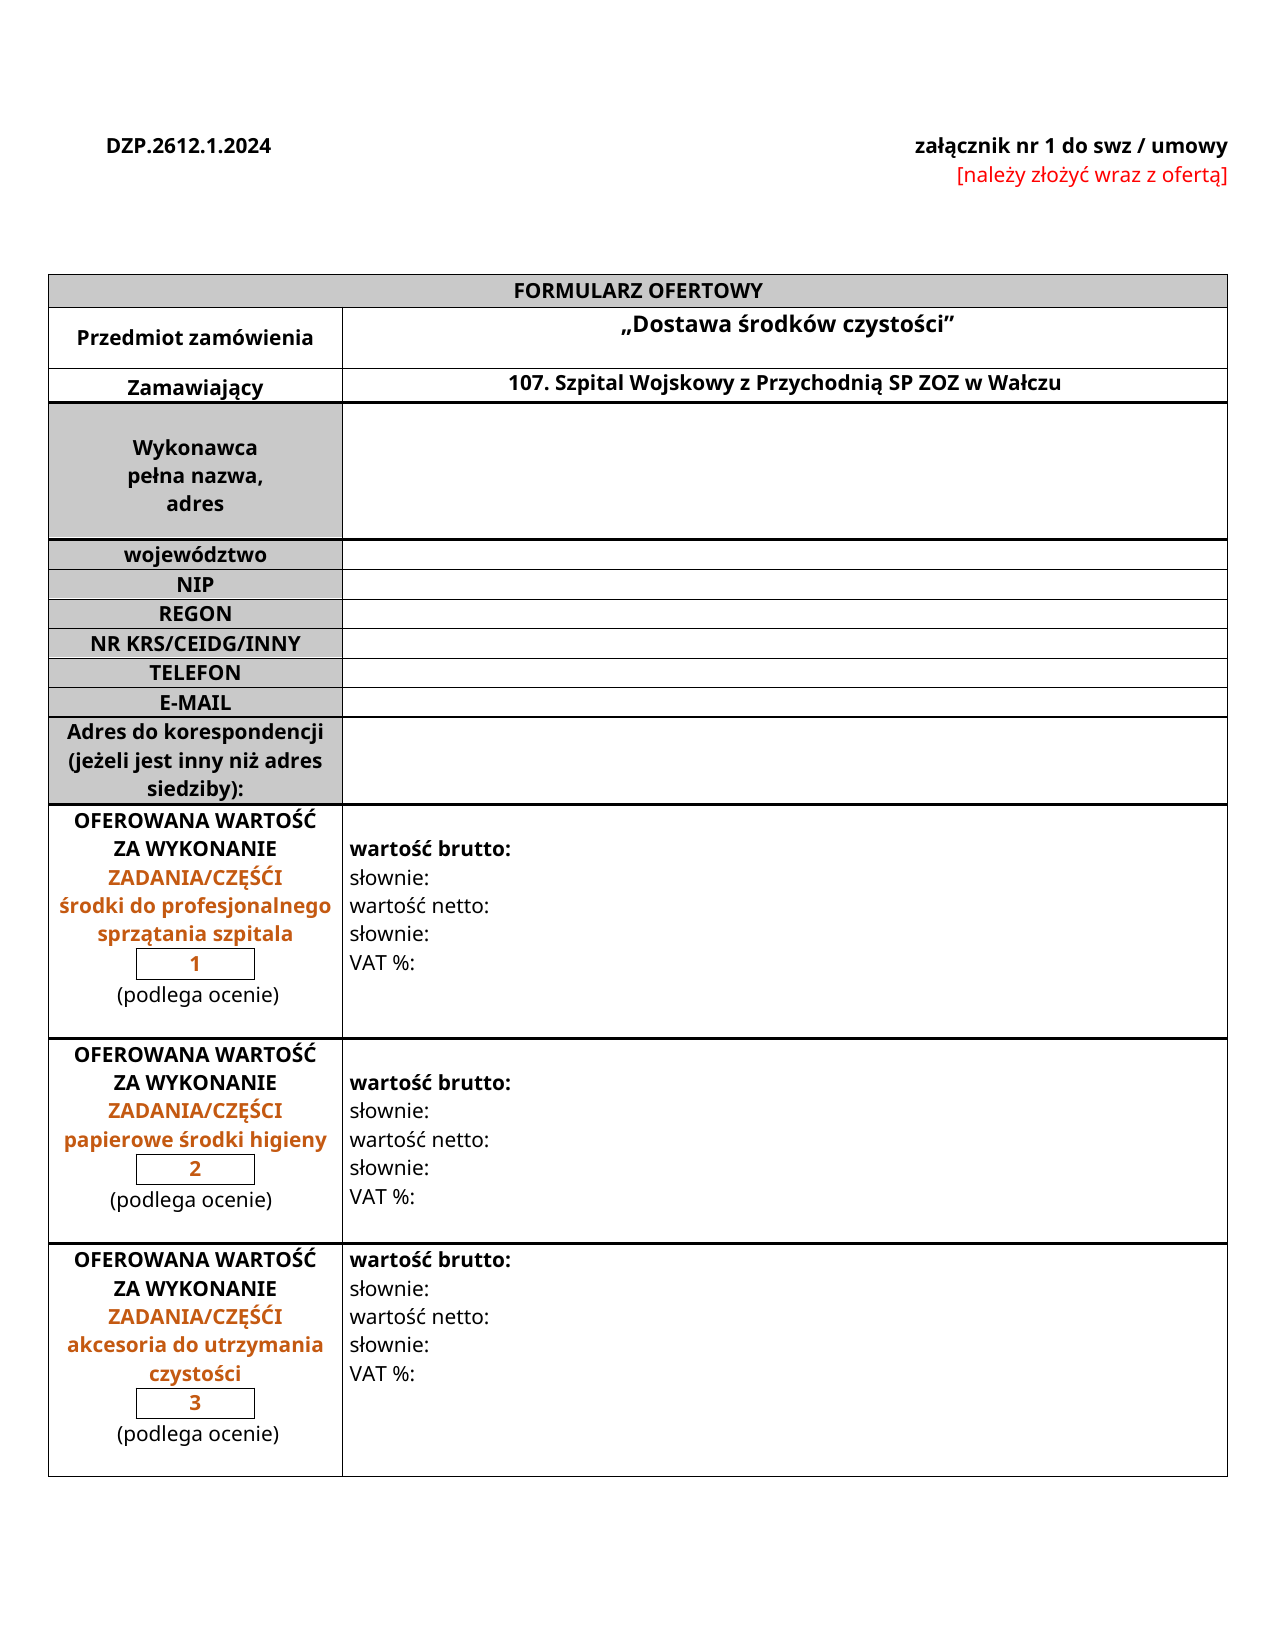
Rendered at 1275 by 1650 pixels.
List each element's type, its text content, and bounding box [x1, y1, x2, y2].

table_cell NIP [49, 570, 342, 598]
table_cell OFEROWANA WARTOŚĆ ZA WYKONANIE ZADANIA/CZĘŚCI papierowe środki higieny (podlega ocenie) [49, 1040, 342, 1242]
table_cell 107. Szpital Wojskowy z Przychodnią SP ZOZ w Wałczu [343, 369, 1227, 401]
table_cell województwo [49, 541, 342, 569]
table_cell REGON [49, 600, 342, 628]
text DZP.2612.1.2024 załącznik nr 1 do swz / umowy [106, 131, 1125, 160]
table_cell [343, 600, 1227, 628]
table_cell [343, 570, 1227, 598]
table_cell wartość brutto: słownie: wartość netto: słownie: VAT %: [343, 1040, 1227, 1242]
table_cell [343, 688, 1227, 716]
table_cell [343, 718, 1227, 803]
table_cell OFEROWANA WARTOŚĆ ZA WYKONANIE ZADANIA/CZĘŚĆI środki do profesjonalnego sprzątania szpitala (podlega ocenie) [49, 806, 342, 1037]
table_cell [343, 1245, 1227, 1476]
table_cell E-MAIL [49, 688, 342, 716]
table_cell Adres do korespondencji (jeżeli jest inny niż adres siedziby): [49, 718, 342, 803]
table_cell NR KRS/CEIDG/INNY [49, 629, 342, 657]
table_cell OFEROWANA WARTOŚĆ ZA WYKONANIE ZADANIA/CZĘŚĆI akcesoria do utrzymania czystości (podlega ocenie) [49, 1245, 342, 1476]
table_cell „Dostawa środków czystości” [343, 308, 1227, 367]
table_cell Przedmiot zamówienia [49, 308, 342, 367]
table_cell [343, 659, 1227, 687]
table_cell wartość brutto: słownie: wartość netto: słownie: VAT %: [343, 806, 1227, 1037]
table_header FORMULARZ OFERTOWY [49, 275, 1227, 307]
table_cell Wykonawca pełna nazwa, adres [49, 404, 342, 537]
table_cell [343, 404, 1227, 537]
table_cell [343, 629, 1227, 657]
table_cell Zamawiający [49, 369, 342, 401]
table_cell TELEFON [49, 659, 342, 687]
text [należy złożyć wraz z ofertą] [106, 160, 1125, 274]
table_cell [343, 541, 1227, 569]
